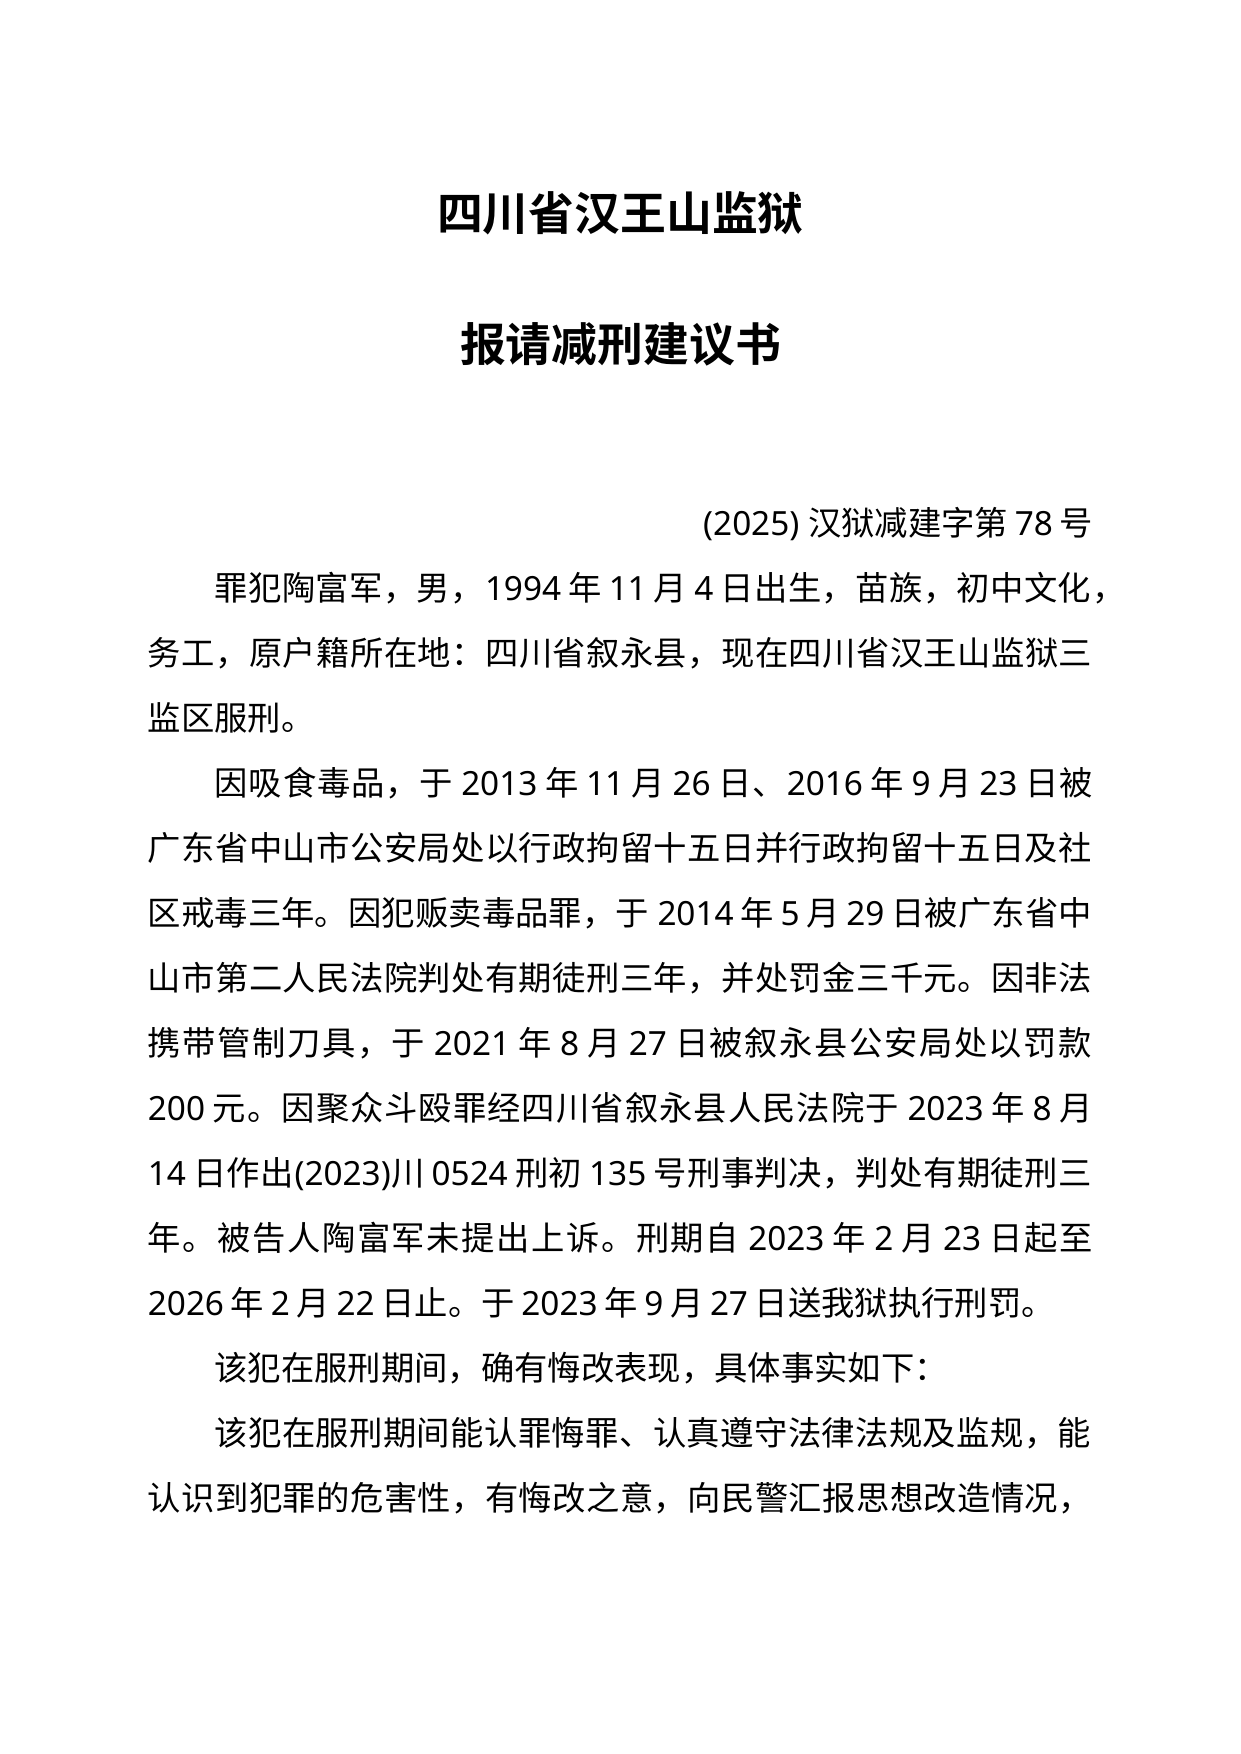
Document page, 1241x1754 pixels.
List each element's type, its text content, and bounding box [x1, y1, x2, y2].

text 报请减刑建议书 [148, 293, 1092, 390]
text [148, 1398, 1092, 1528]
text 因吸食毒品，于2013年11月26日、2016年9月23日被广东省中山市公安局处以行政拘留十五日并行政拘留十五日及社区戒毒三年。因犯贩卖毒品罪，于2014年5月29日被广东省中山市第二人民法院判处有期徒刑三年，并处罚金三千元。因非法携带管制刀具，于2021年8月27日被叙永县公安局处以罚款200元。因聚众斗殴罪经四川省叙永县人民法院于2023年8月14日作出(2023)川0524刑初135号刑事判决，判处有期徒刑三年。被告人陶富军未提出上诉。刑期自2023年2月23日起至2026年2月22日止。于2023年9月27日送我狱执行刑罚。 [148, 748, 1092, 1333]
text 罪犯陶富军，男，1994年11月4日出生，苗族，初中文化，务工，原户籍所在地：四川省叙永县，现在四川省汉王山监狱三监区服刑。 [148, 553, 1092, 748]
text 该犯在服刑期间，确有悔改表现，具体事实如下： [148, 1333, 1092, 1398]
text 四川省汉王山监狱 [148, 162, 1092, 259]
text (2025) 汉狱减建字第78号 [148, 488, 1092, 553]
